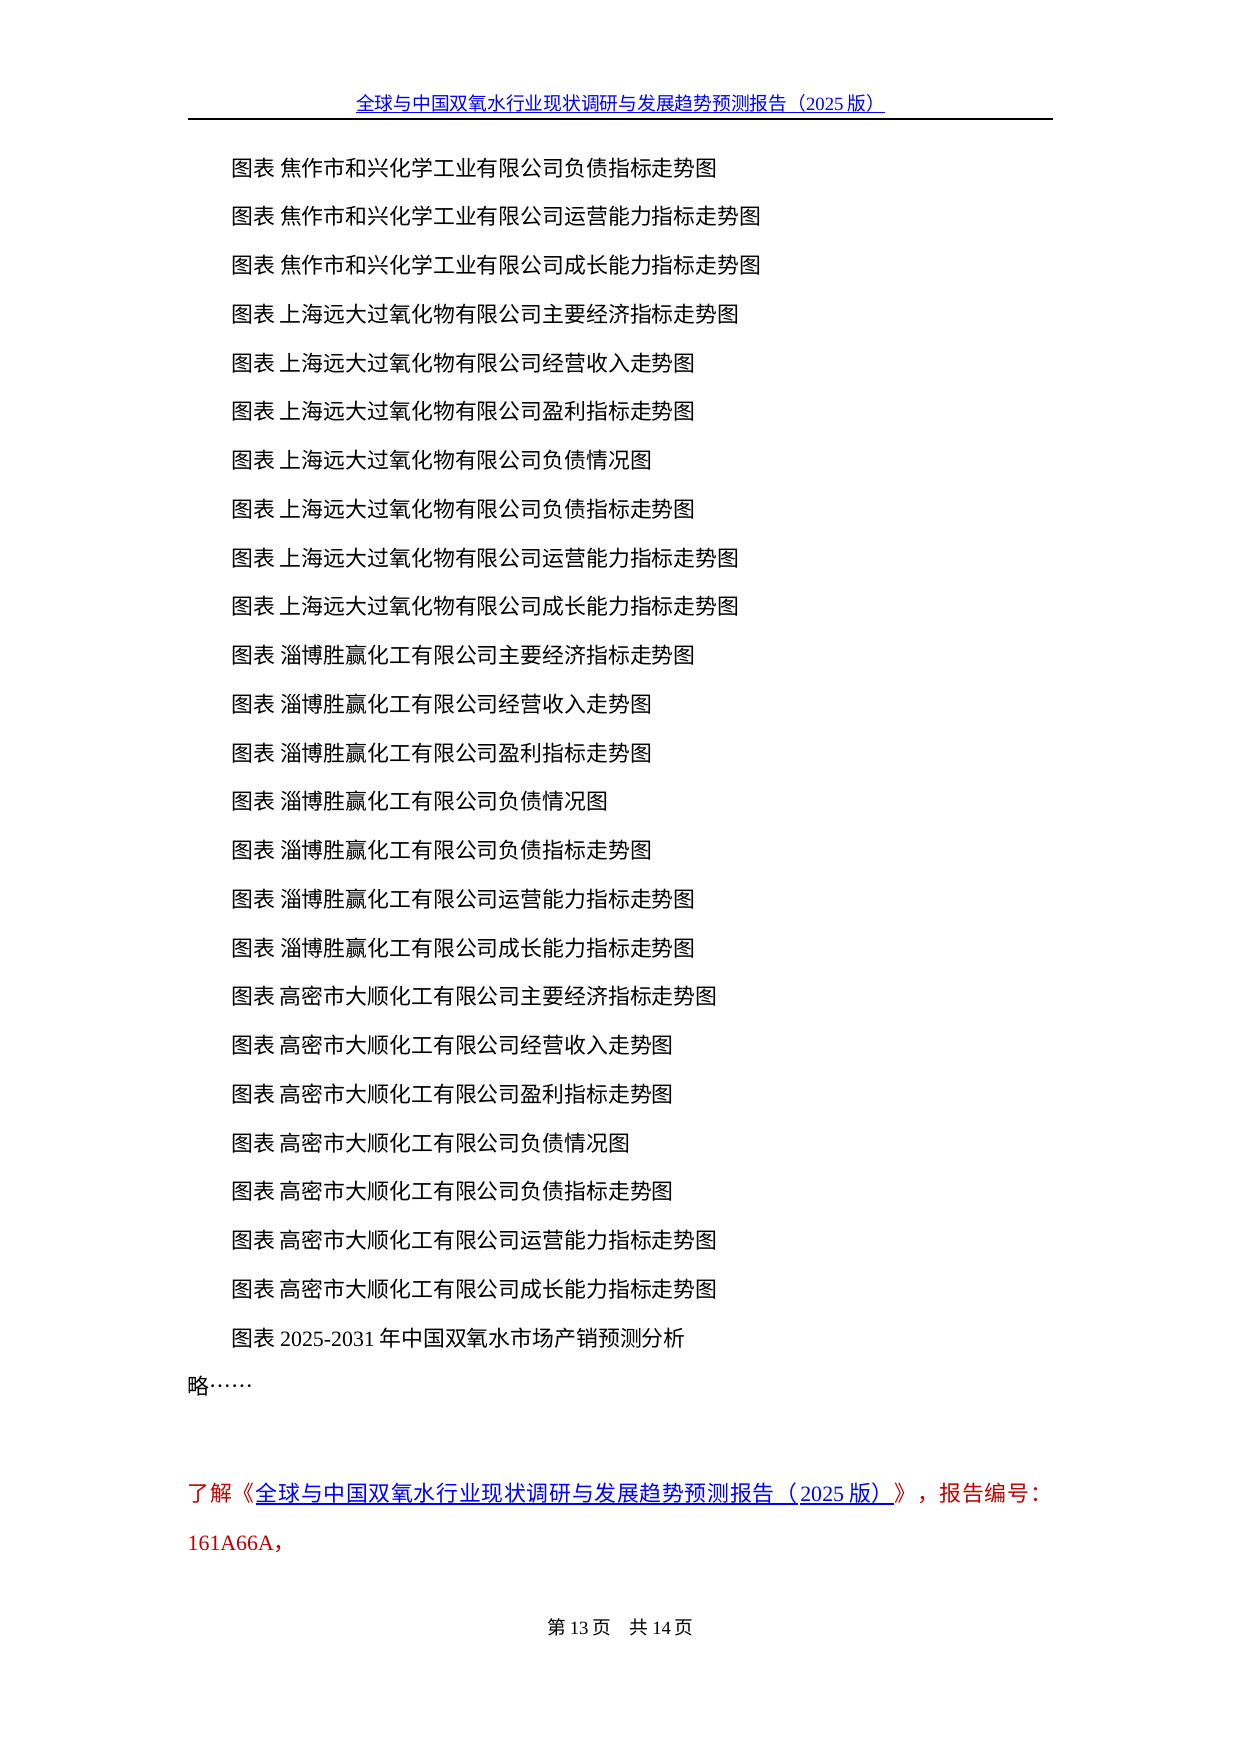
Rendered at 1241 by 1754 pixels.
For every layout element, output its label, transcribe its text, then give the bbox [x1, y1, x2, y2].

text 了解《全球与中国双氧水行业现状调研与发展趋势预测报告（2025版）》，报告编号：161A66A， [187, 1475, 1053, 1557]
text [187, 150, 1053, 1401]
